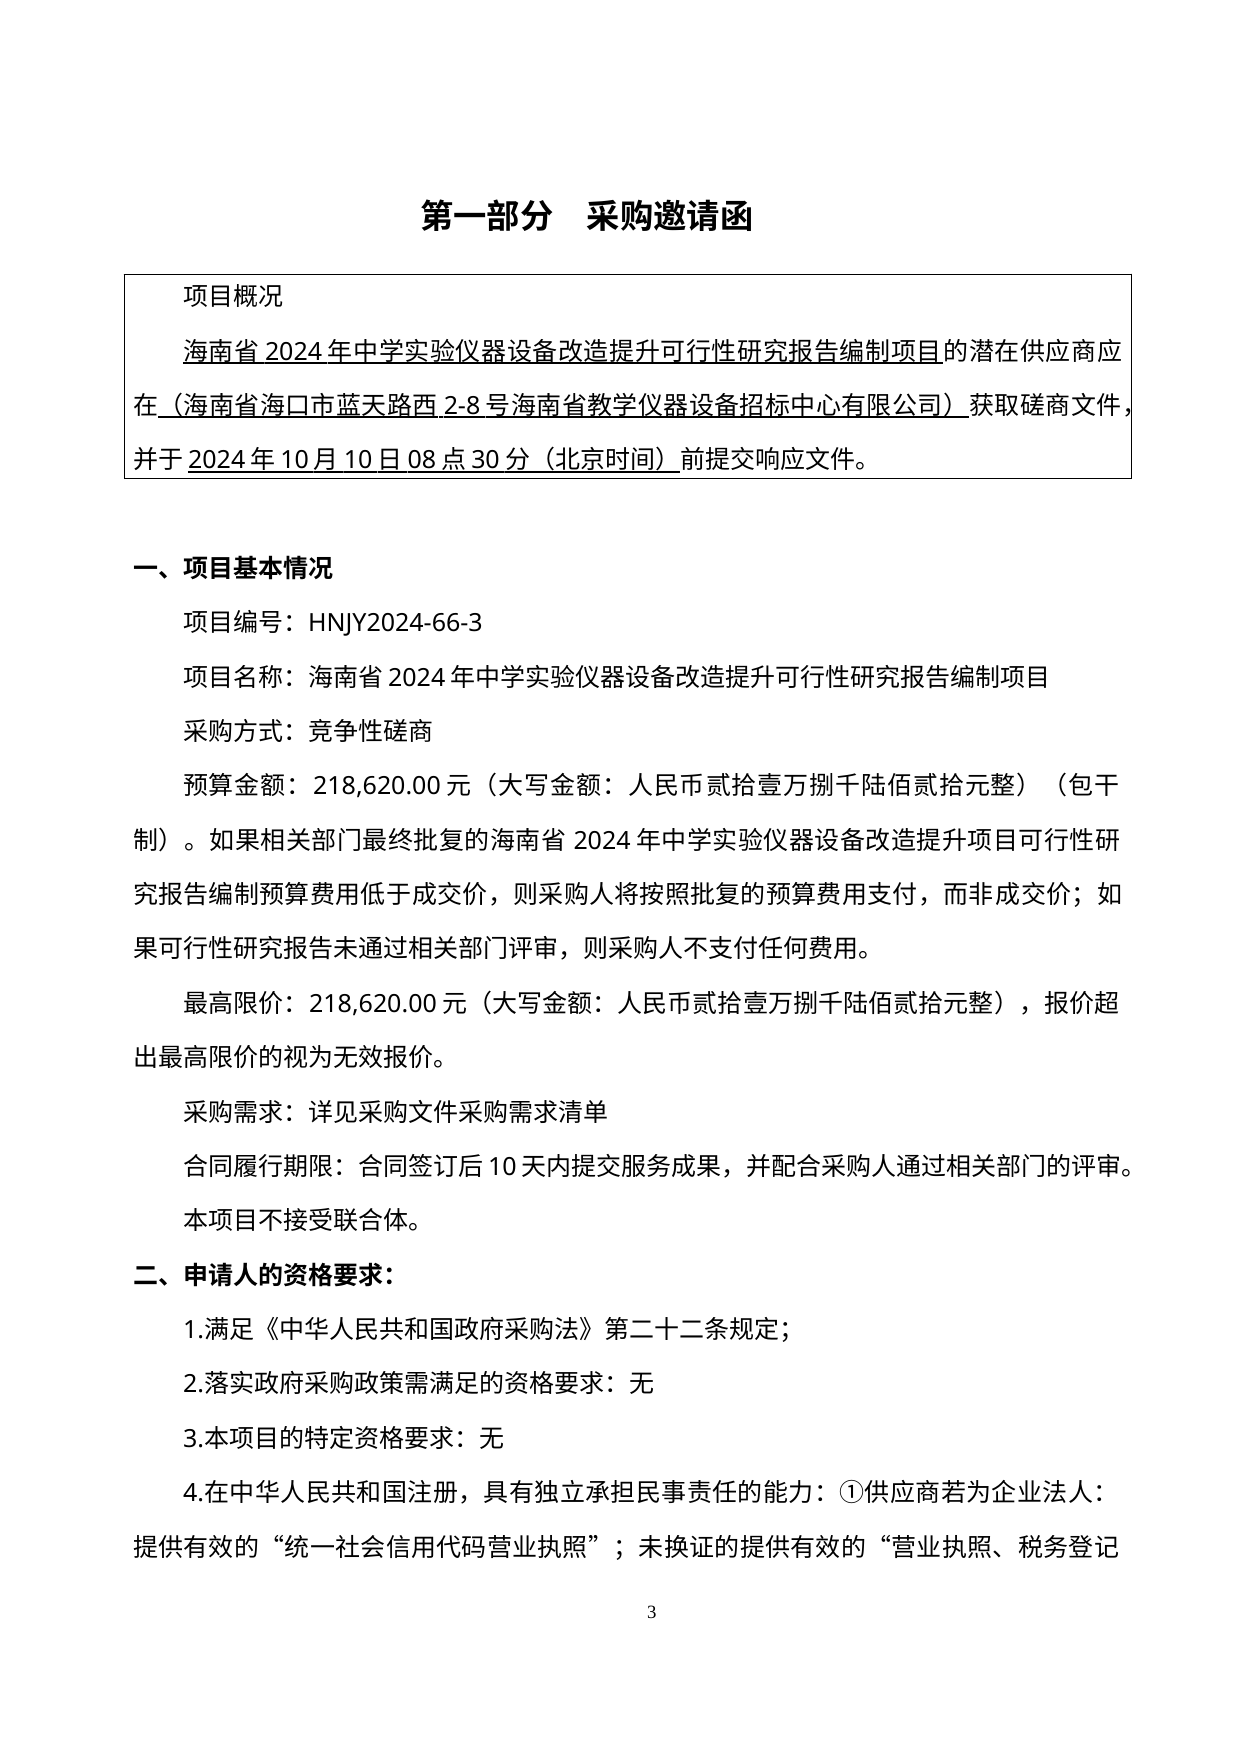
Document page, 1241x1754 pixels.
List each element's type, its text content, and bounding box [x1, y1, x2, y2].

text 3.本项目的特定资格要求：无 [133, 1418, 1122, 1454]
text 2.落实政府采购政策需满足的资格要求：无 [133, 1364, 1122, 1400]
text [133, 1473, 1122, 1563]
text 二、申请人的资格要求： [133, 1255, 1122, 1291]
text 合同履行期限：合同签订后10天内提交服务成果，并配合采购人通过相关部门的评审。 [183, 1146, 1122, 1183]
text 1.满足《中华人民共和国政府采购法》第二十二条规定； [133, 1309, 1122, 1346]
text 采购方式：竞争性磋商 [133, 711, 1122, 748]
text 最高限价：218,620.00元（大写金额：人民币贰拾壹万捌千陆佰贰拾元整），报价超出最高限价的视为无效报价。 [133, 983, 1122, 1074]
text 采购需求：详见采购文件采购需求清单 [133, 1092, 1122, 1128]
text 项目名称：海南省2024年中学实验仪器设备改造提升可行性研究报告编制项目 [133, 657, 1122, 693]
text 一、项目基本情况 [133, 548, 1122, 584]
text 项目概况 [125, 275, 1131, 313]
text 本项目不接受联合体。 [133, 1201, 1122, 1237]
text 项目编号：HNJY2024-66-3 [133, 603, 1122, 639]
text 预算金额：218,620.00元（大写金额：人民币贰拾壹万捌千陆佰贰拾元整）（包干制）。如果相关部门最终批复的海南省2024年中学实验仪器设备改造提升项目可行性研究报告编制预算费用低于成交价，则采购人将按照批复的预算费用支付，而非成交价；如果可行性研究报告未通过相关部门评审，则采购人不支付任何费用。 [133, 766, 1122, 965]
text 第一部分 采购邀请函 [220, 181, 1119, 246]
text 海南省2024年中学实验仪器设备改造提升可行性研究报告编制项目的潜在供应商应在（海南省海口市蓝天路西2-8号海南省教学仪器设备招标中心有限公司）获取磋商文件，并于2024年10月10日08点30分（北京时间）前提交响应文件。 [125, 328, 1131, 478]
